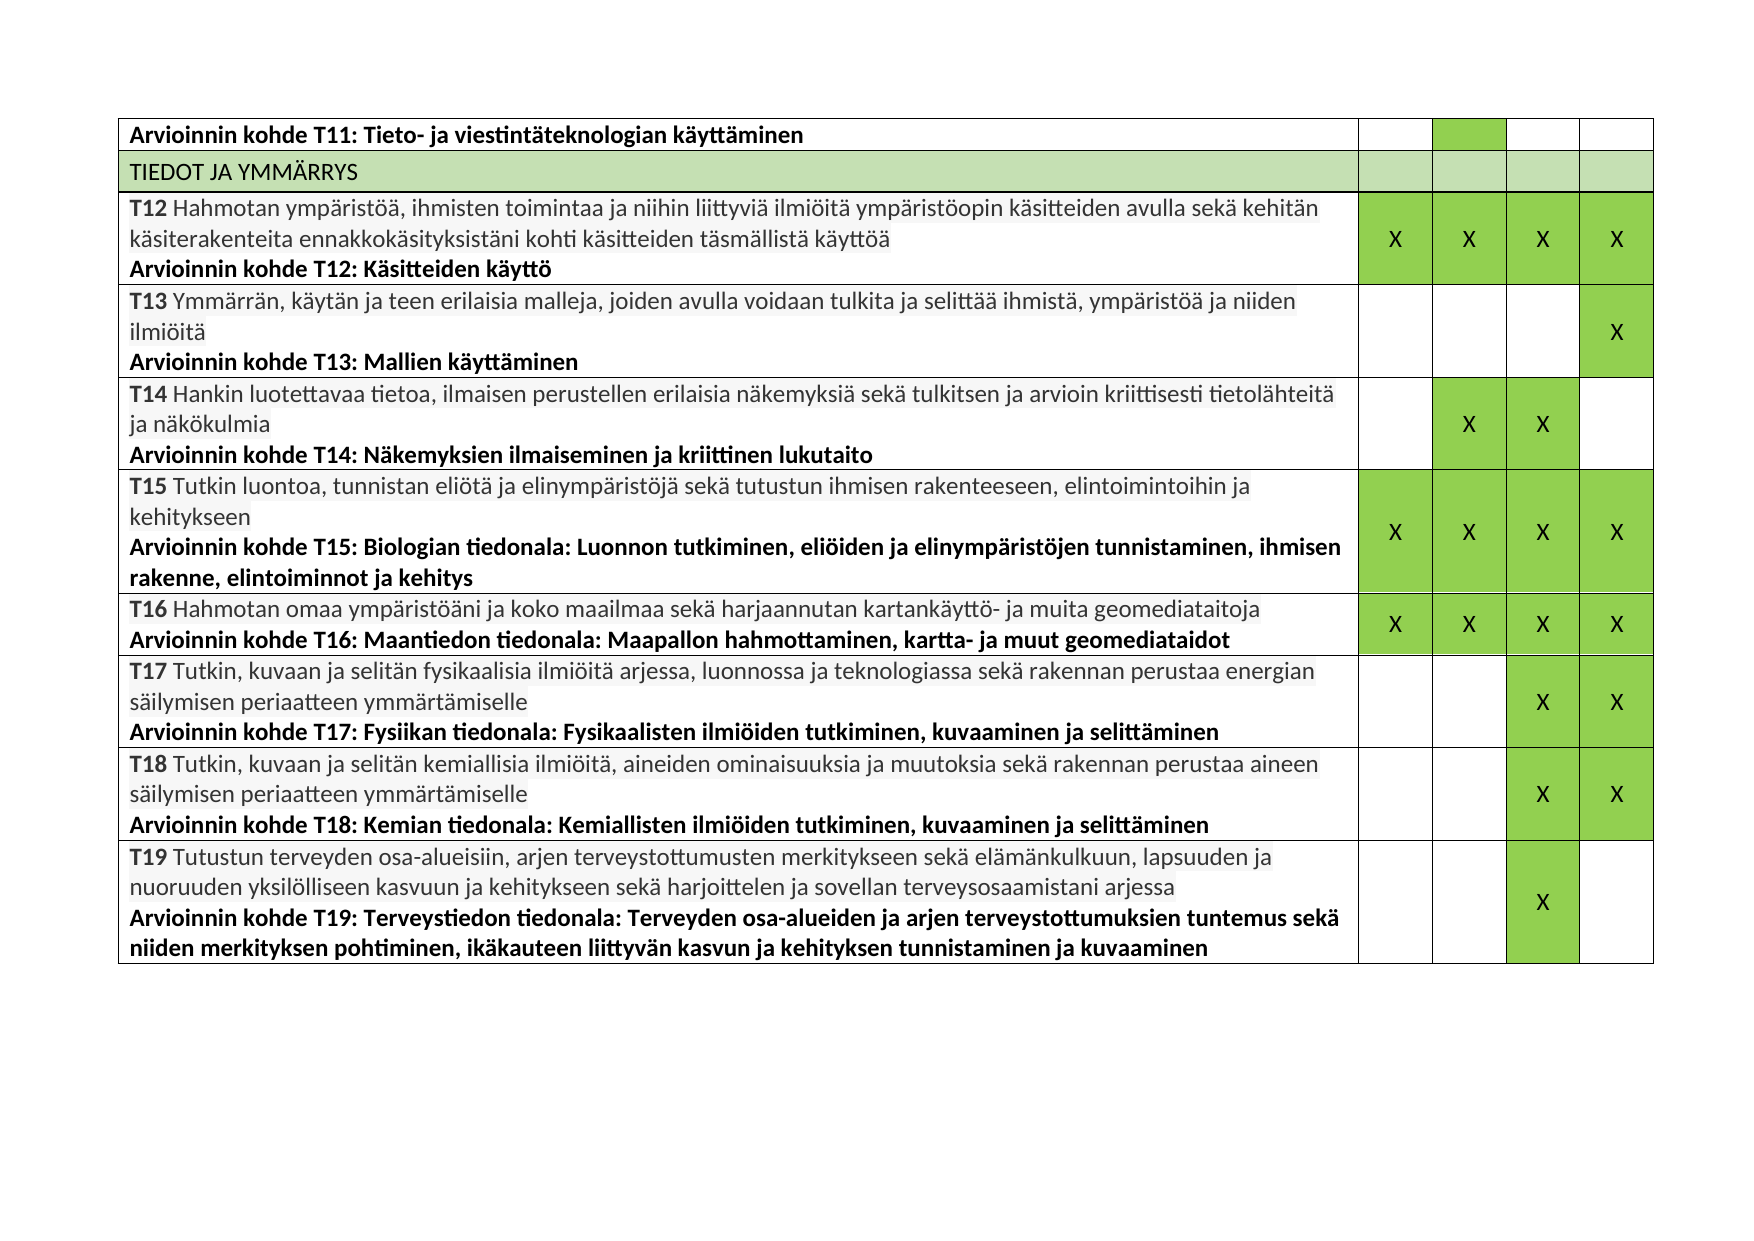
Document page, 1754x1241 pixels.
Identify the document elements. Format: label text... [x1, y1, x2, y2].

table_cell [1507, 151, 1579, 191]
table_cell [1359, 151, 1432, 191]
table_cell X [1507, 594, 1579, 654]
table_cell [1433, 151, 1506, 191]
table_cell [1580, 119, 1653, 150]
table_cell X [1580, 470, 1653, 592]
table_cell X [1507, 470, 1579, 592]
table_cell X [1359, 594, 1432, 654]
table_cell T16 Hahmotan omaa ympäristöäni ja koko maailmaa sekä harjaannutan kartankäyttö- ja muita geomediataitoja Arvioinnin kohde T16: Maantiedon tiedonala: Maapallon hahmottaminen, kartta- ja muut geomediataidot [119, 594, 1358, 654]
table_cell [1433, 748, 1506, 840]
table_cell X [1507, 193, 1579, 284]
table_cell [1507, 119, 1579, 150]
table_cell X [1507, 748, 1579, 840]
table_cell [1359, 285, 1432, 377]
table_cell T12 Hahmotan ympäristöä, ihmisten toimintaa ja niihin liittyviä ilmiöitä ympäristöopin käsitteiden avulla sekä kehitän käsiterakenteita ennakkokäsityksistäni kohti käsitteiden täsmällistä käyttöä Arvioinnin kohde T12: Käsitteiden käyttö [119, 193, 1358, 284]
table_cell [1433, 285, 1506, 377]
table_cell [1359, 119, 1432, 150]
table_cell [1580, 378, 1653, 469]
table_cell [1507, 285, 1579, 377]
table_cell [1359, 748, 1432, 840]
table_cell TIEDOT JA YMMÄRRYS [119, 151, 1358, 191]
table_cell T17 Tutkin, kuvaan ja selitän fysikaalisia ilmiöitä arjessa, luonnossa ja teknologiassa sekä rakennan perustaa energian säilymisen periaatteen ymmärtämiselle Arvioinnin kohde T17: Fysiikan tiedonala: Fysikaalisten ilmiöiden tutkiminen, kuvaaminen ja selittäminen [119, 656, 1358, 747]
table_cell X [1507, 656, 1579, 747]
table_cell X [1580, 594, 1653, 654]
table_cell X [1433, 594, 1506, 654]
table_cell [1580, 841, 1653, 963]
table_cell X [1359, 193, 1432, 284]
table_cell X [1507, 841, 1579, 963]
table_cell X [1507, 378, 1579, 469]
table_cell X [1433, 378, 1506, 469]
table_cell X [1433, 470, 1506, 592]
table_cell T15 Tutkin luontoa, tunnistan eliötä ja elinympäristöjä sekä tutustun ihmisen rakenteeseen, elintoimintoihin ja kehitykseen Arvioinnin kohde T15: Biologian tiedonala: Luonnon tutkiminen, eliöiden ja elinympäristöjen tunnistaminen, ihmisen rakenne, elintoiminnot ja kehitys [119, 470, 1358, 592]
table_cell X [1433, 119, 1506, 150]
table_cell [1359, 841, 1432, 963]
table_cell [1359, 656, 1432, 747]
table_cell T14 Hankin luotettavaa tietoa, ilmaisen perustellen erilaisia näkemyksiä sekä tulkitsen ja arvioin kriittisesti tietolähteitä ja näkökulmia Arvioinnin kohde T14: Näkemyksien ilmaiseminen ja kriittinen lukutaito [119, 378, 1358, 469]
table_cell T18 Tutkin, kuvaan ja selitän kemiallisia ilmiöitä, aineiden ominaisuuksia ja muutoksia sekä rakennan perustaa aineen säilymisen periaatteen ymmärtämiselle Arvioinnin kohde T18: Kemian tiedonala: Kemiallisten ilmiöiden tutkiminen, kuvaaminen ja selittäminen [119, 748, 1358, 840]
table_cell T19 Tutustun terveyden osa-alueisiin, arjen terveystottumusten merkitykseen sekä elämänkulkuun, lapsuuden ja nuoruuden yksilölliseen kasvuun ja kehitykseen sekä harjoittelen ja sovellan terveysosaamistani arjessa Arvioinnin kohde T19: Terveystiedon tiedonala: Terveyden osa-alueiden ja arjen terveystottumuksien tuntemus sekä niiden merkityksen pohtiminen, ikäkauteen liittyvän kasvun ja kehityksen tunnistaminen ja kuvaaminen [119, 841, 1358, 963]
table_cell [1433, 656, 1506, 747]
table_cell [1580, 151, 1653, 191]
table_cell X [1433, 193, 1506, 284]
table_cell X [1580, 656, 1653, 747]
table_cell X [1580, 193, 1653, 284]
table_cell [1433, 841, 1506, 963]
table_cell X [1580, 748, 1653, 840]
table_cell X [1580, 285, 1653, 377]
table_cell [1359, 378, 1432, 469]
table_cell X [1359, 470, 1432, 592]
table_cell T13 Ymmärrän, käytän ja teen erilaisia malleja, joiden avulla voidaan tulkita ja selittää ihmistä, ympäristöä ja niiden ilmiöitä Arvioinnin kohde T13: Mallien käyttäminen [119, 285, 1358, 377]
